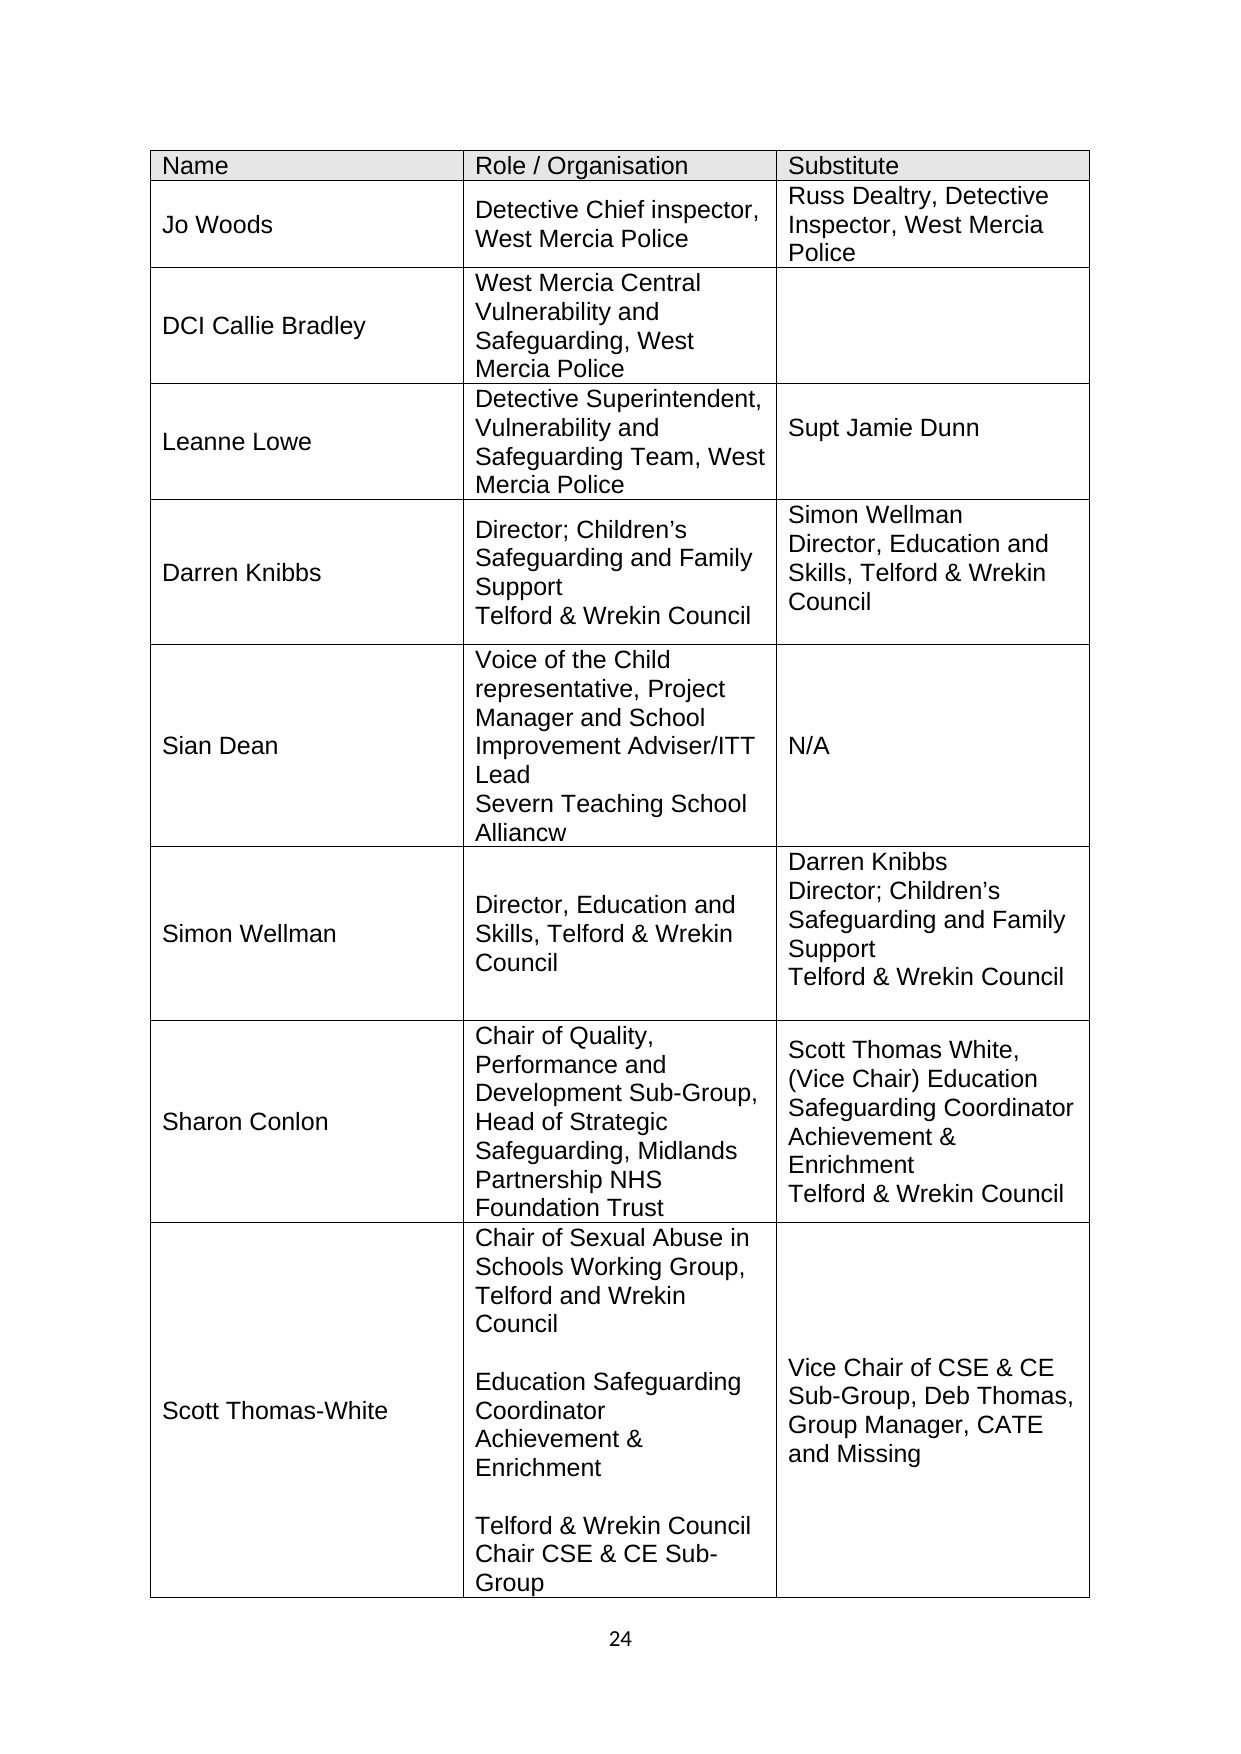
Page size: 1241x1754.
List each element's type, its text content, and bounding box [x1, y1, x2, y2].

table_cell Chair of Quality, Performance and Development Sub-Group, Head of Strategic Safeguarding, Midlands Partnership NHS Foundation Trust [464, 1021, 776, 1222]
table_cell Russ Dealtry, Detective Inspector, West Mercia Police [777, 181, 1089, 267]
table_cell Director, Education and Skills, Telford & Wrekin Council [464, 847, 776, 1020]
table_cell Jo Woods [151, 181, 463, 267]
table_cell Scott Thomas White, (Vice Chair) Education Safeguarding Coordinator Achievement & Enrichment Telford & Wrekin Council [777, 1021, 1089, 1222]
table_header Name [151, 151, 463, 180]
table_cell DCI Callie Bradley [151, 268, 463, 383]
table_cell Simon Wellman Director, Education and Skills, Telford & Wrekin Council [777, 500, 1089, 644]
table_cell Detective Superintendent, Vulnerability and Safeguarding Team, West Mercia Police [464, 384, 776, 499]
table_cell Scott Thomas-White [151, 1223, 463, 1597]
table_cell Sian Dean [151, 645, 463, 846]
table_cell Sharon Conlon [151, 1021, 463, 1222]
table_cell Vice Chair of CSE & CE Sub-Group, Deb Thomas, Group Manager, CATE and Missing [777, 1223, 1089, 1597]
table_cell Leanne Lowe [151, 384, 463, 499]
table_cell [777, 268, 1089, 383]
table_cell N/A [777, 645, 1089, 846]
table_cell Supt Jamie Dunn [777, 384, 1089, 499]
table_cell Director; Children’s Safeguarding and Family Support Telford & Wrekin Council [464, 500, 776, 644]
table_cell Chair of Sexual Abuse in Schools Working Group, Telford and Wrekin Council Education Safeguarding Coordinator Achievement & Enrichment Telford & Wrekin Council Chair CSE & CE Sub-Group [464, 1223, 776, 1597]
table_header Substitute [777, 151, 1089, 180]
table_cell Darren Knibbs [151, 500, 463, 644]
table_cell Simon Wellman [151, 847, 463, 1020]
table_cell Detective Chief inspector, West Mercia Police [464, 181, 776, 267]
table_cell West Mercia Central Vulnerability and Safeguarding, West Mercia Police [464, 268, 776, 383]
table_header Role / Organisation [464, 151, 776, 180]
table_cell Voice of the Child representative, Project Manager and School Improvement Adviser/ITT Lead Severn Teaching School Alliancw [464, 645, 776, 846]
table_cell Darren Knibbs Director; Children’s Safeguarding and Family Support Telford & Wrekin Council [777, 847, 1089, 1020]
